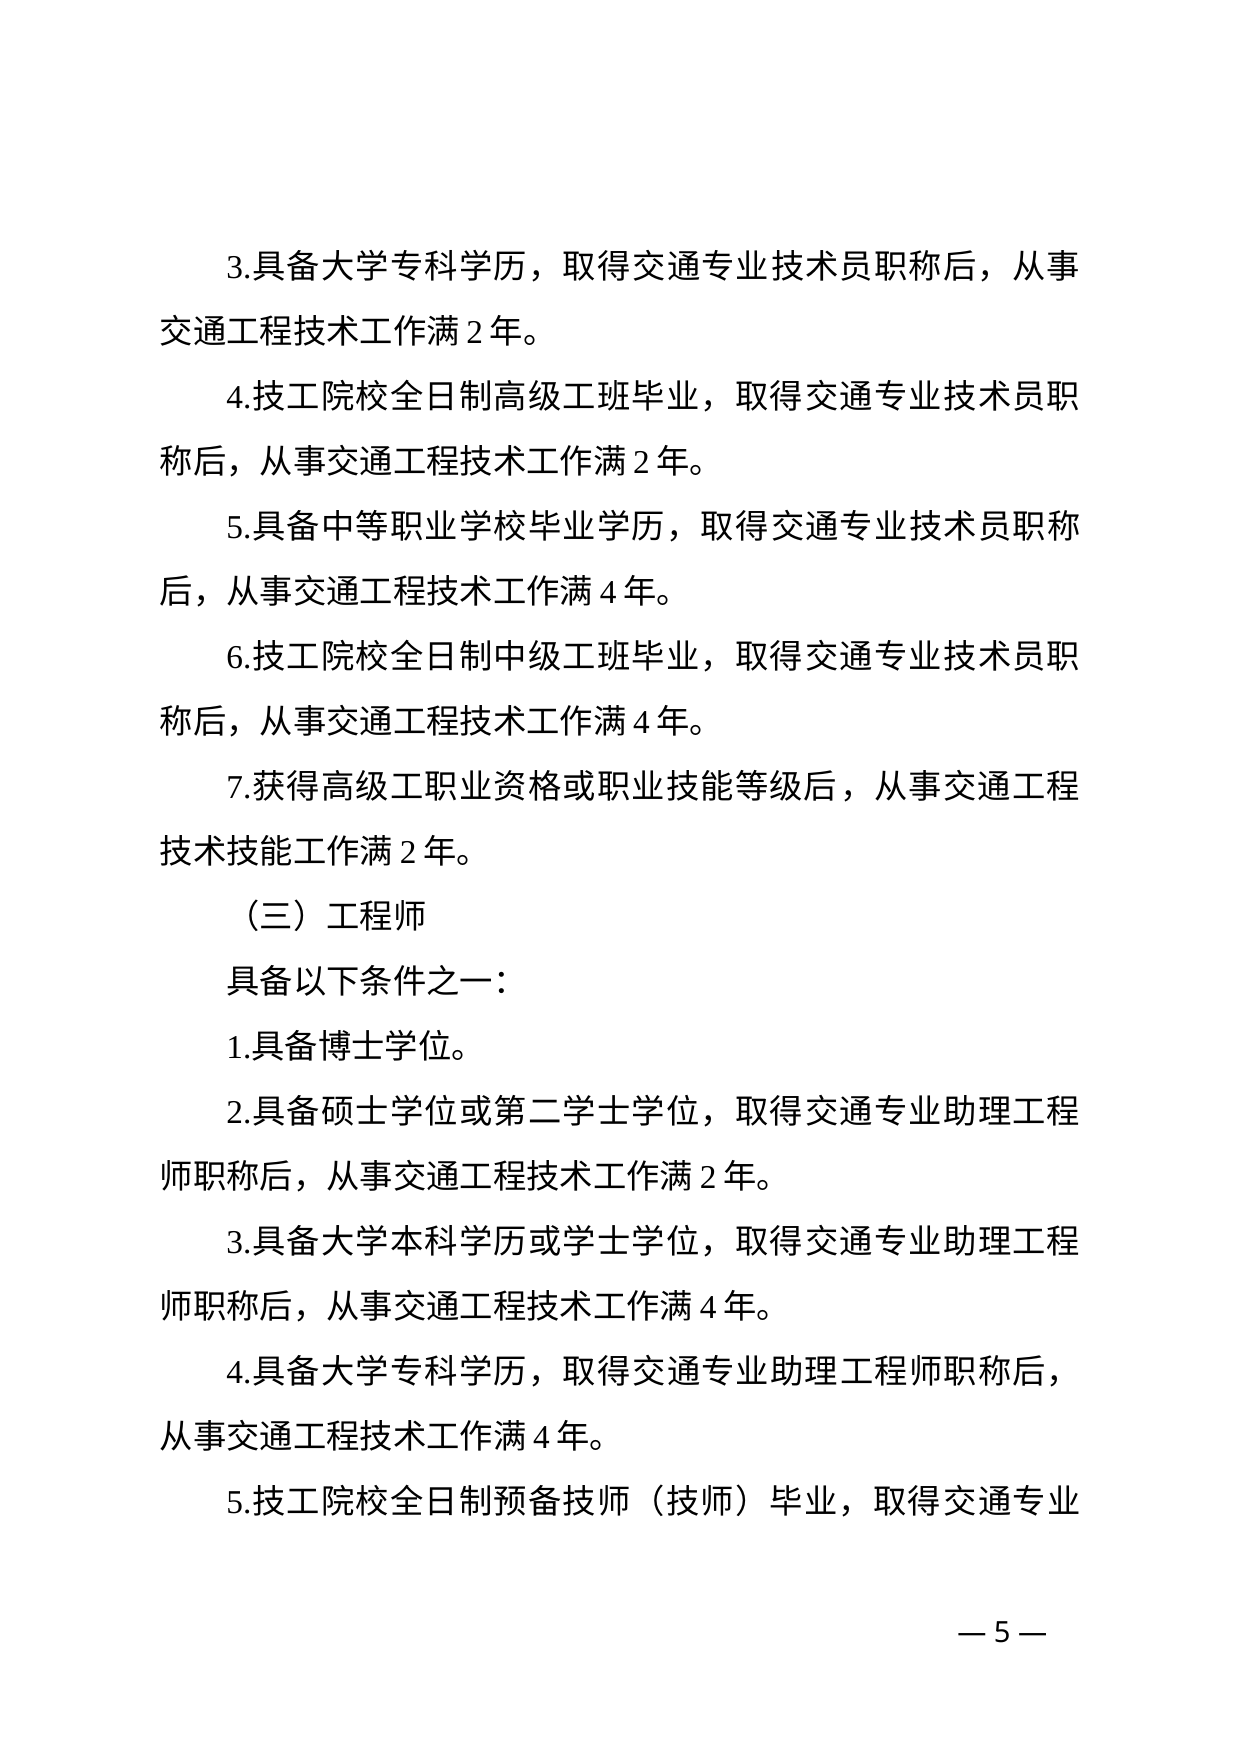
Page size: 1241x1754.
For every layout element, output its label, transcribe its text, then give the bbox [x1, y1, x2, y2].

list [159, 1466, 1081, 1531]
text （三）工程师 [159, 881, 1081, 946]
list 7.获得高级工职业资格或职业技能等级后，从事交通工程技术技能工作满2年。 [159, 751, 1081, 881]
list 4.技工院校全日制高级工班毕业，取得交通专业技术员职称后，从事交通工程技术工作满2年。 [159, 361, 1081, 491]
list 1.具备博士学位。 [159, 1011, 1081, 1076]
list 5.具备中等职业学校毕业学历，取得交通专业技术员职称后，从事交通工程技术工作满4年。 [159, 491, 1081, 621]
list 3.具备大学本科学历或学士学位，取得交通专业助理工程师职称后，从事交通工程技术工作满4年。 [159, 1206, 1081, 1336]
list 4.具备大学专科学历，取得交通专业助理工程师职称后，从事交通工程技术工作满4年。 [159, 1336, 1081, 1466]
list 2.具备硕士学位或第二学士学位，取得交通专业助理工程师职称后，从事交通工程技术工作满2年。 [159, 1076, 1081, 1206]
list 6.技工院校全日制中级工班毕业，取得交通专业技术员职称后，从事交通工程技术工作满4年。 [159, 621, 1081, 751]
list 3.具备大学专科学历，取得交通专业技术员职称后，从事交通工程技术工作满2年。 [159, 231, 1081, 361]
list 具备以下条件之一： [159, 946, 1081, 1011]
